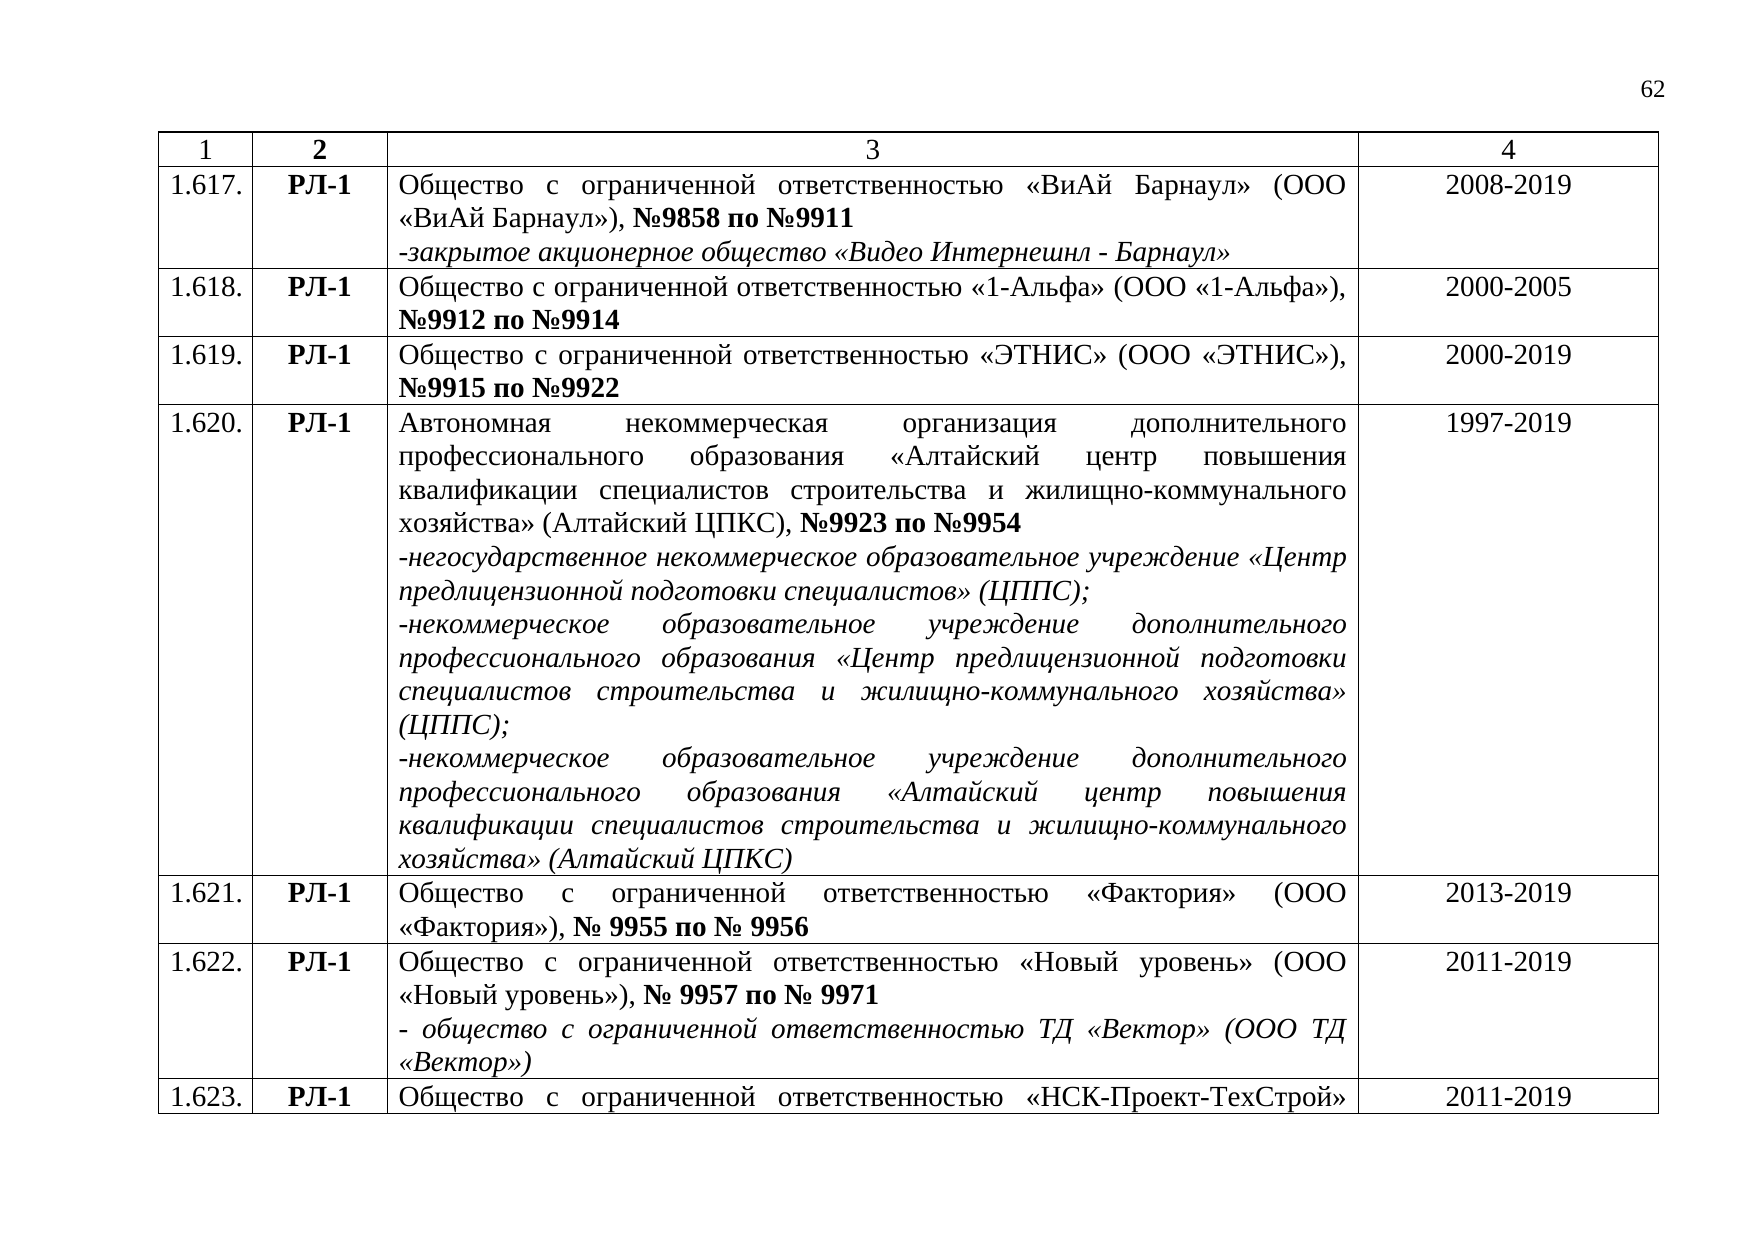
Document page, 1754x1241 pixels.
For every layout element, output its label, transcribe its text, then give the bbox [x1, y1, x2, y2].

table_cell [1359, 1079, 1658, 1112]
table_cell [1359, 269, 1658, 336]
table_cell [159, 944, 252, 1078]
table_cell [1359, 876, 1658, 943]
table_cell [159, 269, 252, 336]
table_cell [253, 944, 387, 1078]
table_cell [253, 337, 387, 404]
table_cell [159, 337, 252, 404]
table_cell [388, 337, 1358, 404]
table_header 1 [159, 133, 252, 166]
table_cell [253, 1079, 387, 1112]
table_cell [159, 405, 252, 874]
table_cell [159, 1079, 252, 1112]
table_header 4 [1359, 133, 1658, 166]
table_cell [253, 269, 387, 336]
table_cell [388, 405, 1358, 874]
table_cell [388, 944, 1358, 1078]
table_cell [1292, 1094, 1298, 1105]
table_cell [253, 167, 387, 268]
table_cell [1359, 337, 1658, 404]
table_header 2 [253, 133, 387, 166]
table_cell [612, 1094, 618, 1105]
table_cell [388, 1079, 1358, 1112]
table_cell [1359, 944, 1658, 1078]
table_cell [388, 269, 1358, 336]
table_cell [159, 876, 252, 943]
table_header 3 [388, 133, 1358, 166]
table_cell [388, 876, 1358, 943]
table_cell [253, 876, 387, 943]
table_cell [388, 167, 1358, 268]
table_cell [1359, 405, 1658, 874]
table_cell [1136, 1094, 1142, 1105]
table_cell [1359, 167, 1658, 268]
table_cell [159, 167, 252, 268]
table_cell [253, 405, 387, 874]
